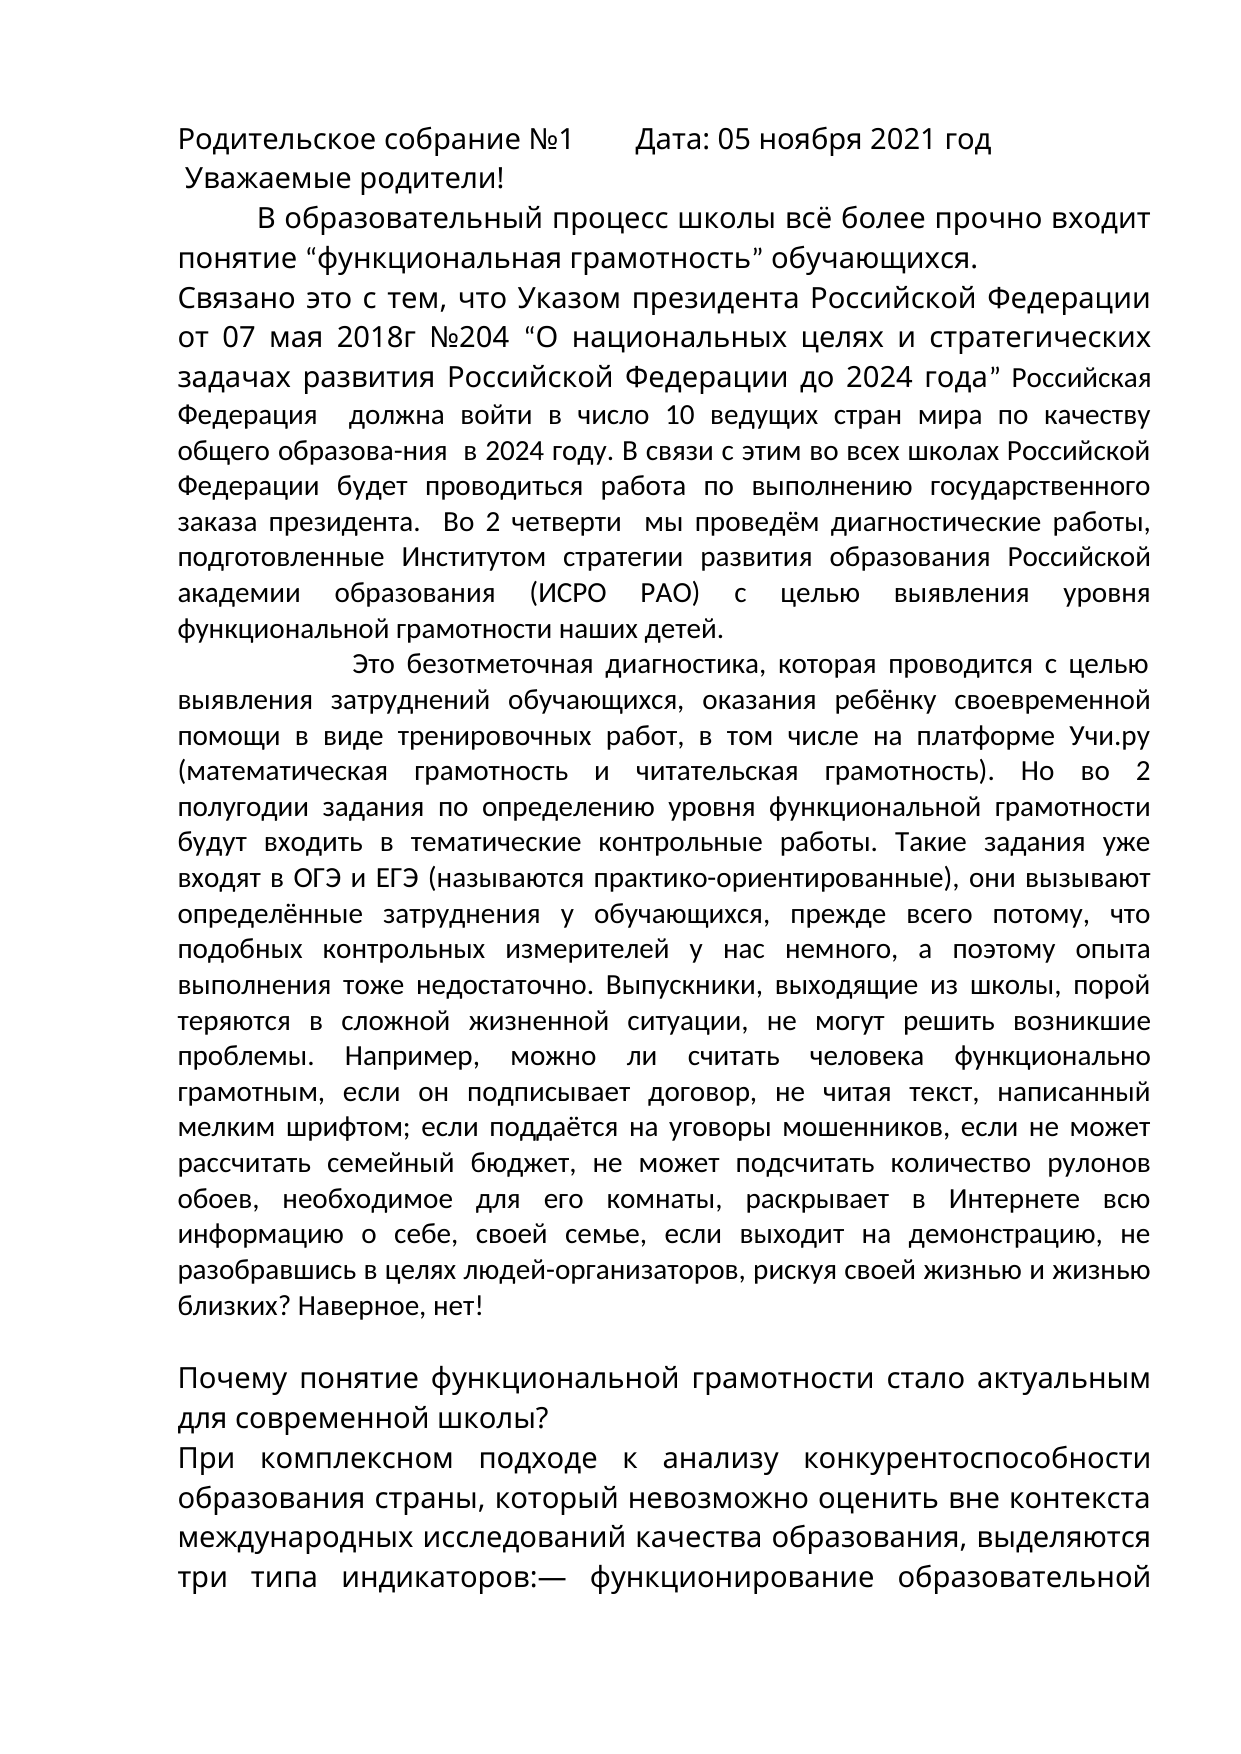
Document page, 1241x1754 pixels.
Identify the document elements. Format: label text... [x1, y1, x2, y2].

text Почему понятие функциональной грамотности стало актуальным для современной школы? [177, 1358, 1152, 1437]
text Связано это с тем, что Указом президента Российской Федерации от 07 мая 2018г №204 “О национальных целях и стратегических задачах развития Российской Федерации до 2024 года” Российская Федерация должна войти в число 10 ведущих стран мира по качеству общего образова-ния в 2024 году. В связи с этим во всех школах Российской Федерации будет проводиться работа по выполнению государственного заказа президента. Во 2 четверти мы проведём диагностические работы, подготовленные Институтом стратегии развития образования Российской академии образования (ИСРО РАО) с целью выявления уровня функциональной грамотности наших детей. [177, 277, 1152, 645]
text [177, 1437, 1152, 1596]
text Уважаемые родители! [177, 158, 1152, 197]
text В образовательный процесс школы всё более прочно входит понятие “функциональная грамотность” обучающихся. [177, 197, 1152, 277]
text Родительское собрание №1 Дата: 05 ноября 2021 год [177, 118, 1152, 158]
text Это безотметочная диагностика, которая проводится с целью выявления затруднений обучающихся, оказания ребёнку своевременной помощи в виде тренировочных работ, в том числе на платформе Учи.ру (математическая грамотность и читательская грамотность). Но во 2 полугодии задания по определению уровня функциональной грамотности будут входить в тематические контрольные работы. Такие задания уже входят в ОГЭ и ЕГЭ (называются практико-ориентированные), они вызывают определённые затруднения у обучающихся, прежде всего потому, что подобных контрольных измерителей у нас немного, а поэтому опыта выполнения тоже недостаточно. Выпускники, выходящие из школы, порой теряются в сложной жизненной ситуации, не могут решить возникшие проблемы. Например, можно ли считать человека функционально грамотным, если он подписывает договор, не читая текст, написанный мелким шрифтом; если поддаётся на уговоры мошенников, если не может рассчитать семейный бюджет, не может подсчитать количество рулонов обоев, необходимое для его комнаты, раскрывает в Интернете всю информацию о себе, своей семье, если выходит на демонстрацию, не разобравшись в целях людей-организаторов, рискуя своей жизнью и жизнью близких? Наверное, нет! [177, 645, 1152, 1322]
